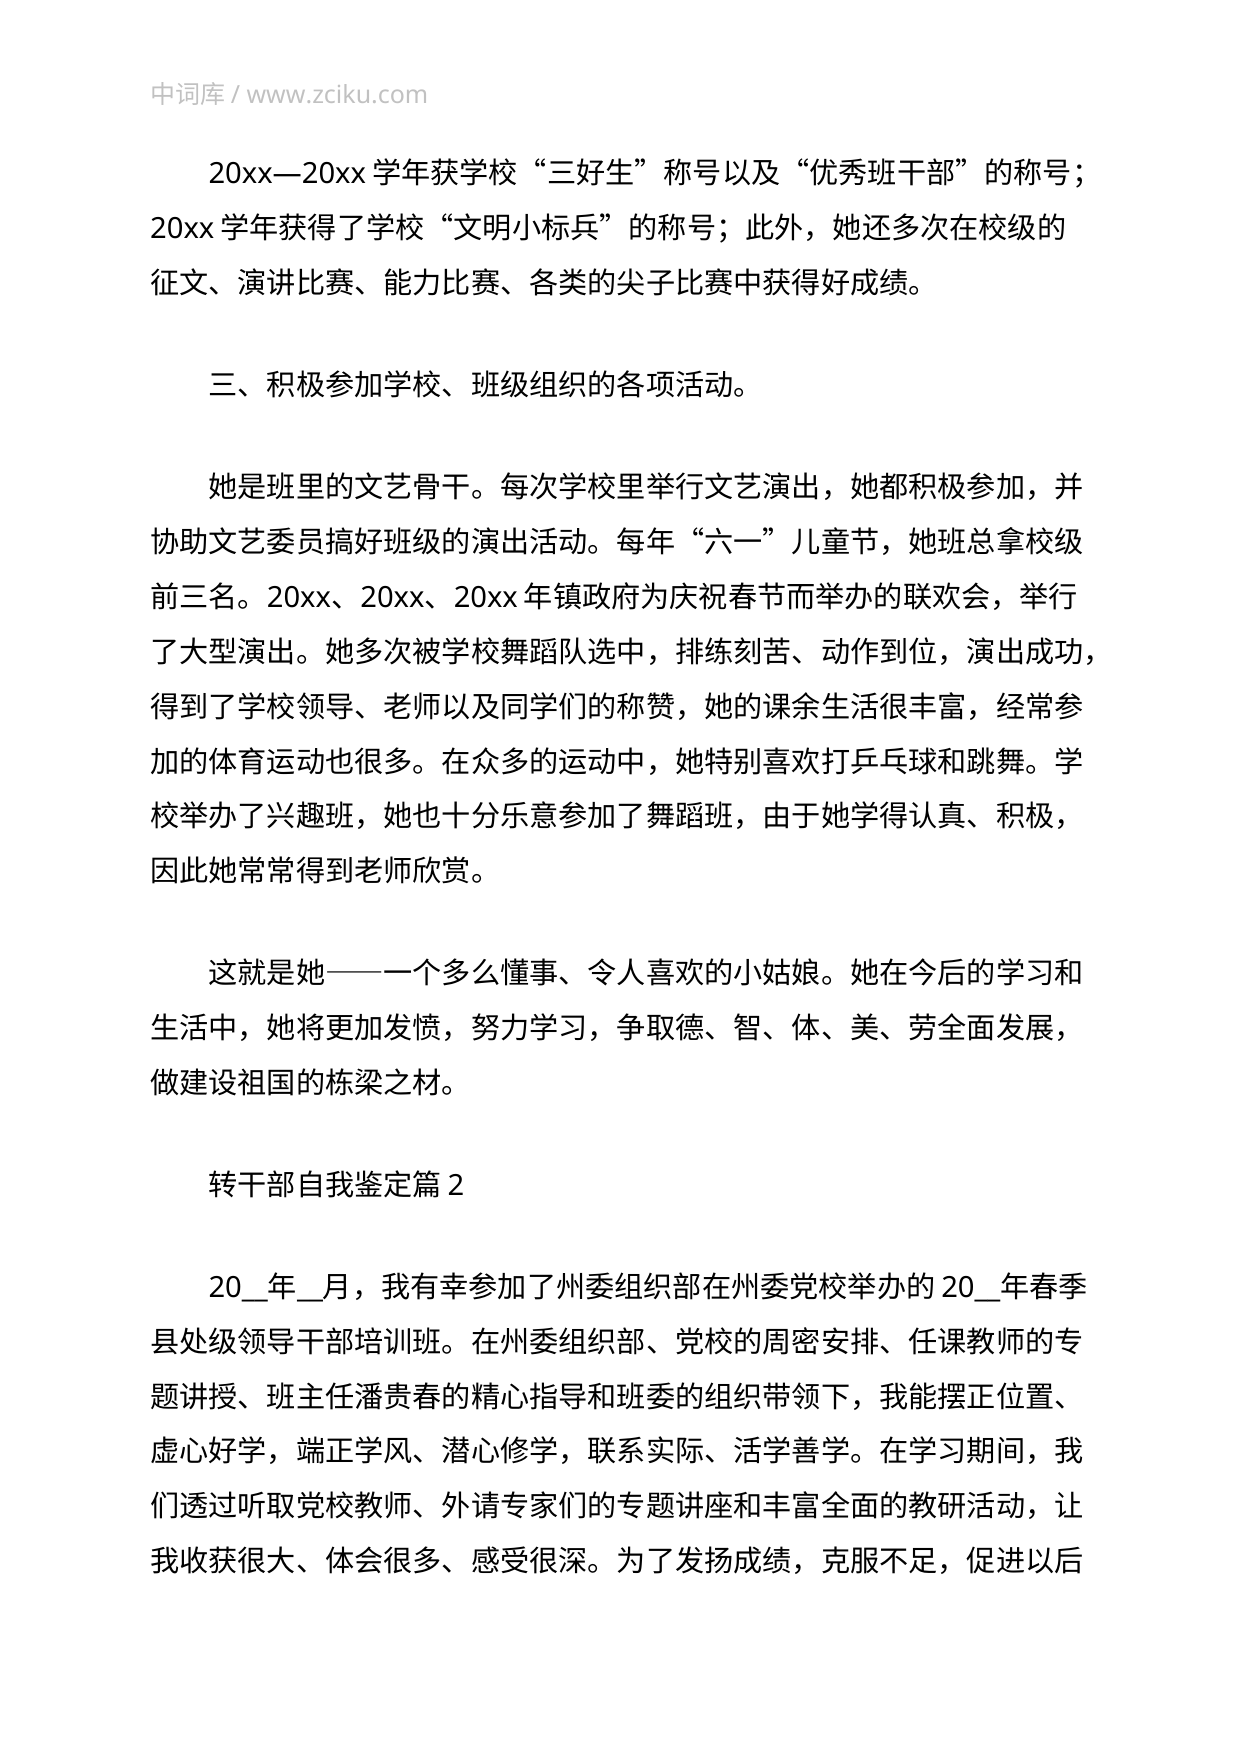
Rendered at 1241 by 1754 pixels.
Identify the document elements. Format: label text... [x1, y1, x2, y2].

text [150, 1263, 1090, 1580]
text 20xx—20xx学年获学校“三好生”称号以及“优秀班干部”的称号；20xx学年获得了学校“文明小标兵”的称号；此外，她还多次在校级的征文、演讲比赛、能力比赛、各类的尖子比赛中获得好成绩。 [150, 150, 1090, 302]
text 转干部自我鉴定篇2 [150, 1161, 1090, 1204]
text 这就是她——一个多么懂事、令人喜欢的小姑娘。她在今后的学习和生活中，她将更加发愤，努力学习，争取德、智、体、美、劳全面发展，做建设祖国的栋梁之材。 [150, 950, 1090, 1102]
text 她是班里的文艺骨干。每次学校里举行文艺演出，她都积极参加，并协助文艺委员搞好班级的演出活动。每年“六一”儿童节，她班总拿校级前三名。20xx、20xx、20xx年镇政府为庆祝春节而举办的联欢会，举行了大型演出。她多次被学校舞蹈队选中，排练刻苦、动作到位，演出成功，得到了学校领导、老师以及同学们的称赞，她的课余生活很丰富，经常参加的体育运动也很多。在众多的运动中，她特别喜欢打乒乓球和跳舞。学校举办了兴趣班，她也十分乐意参加了舞蹈班，由于她学得认真、积极，因此她常常得到老师欣赏。 [150, 463, 1090, 890]
text 三、积极参加学校、班级组织的各项活动。 [150, 362, 1090, 404]
